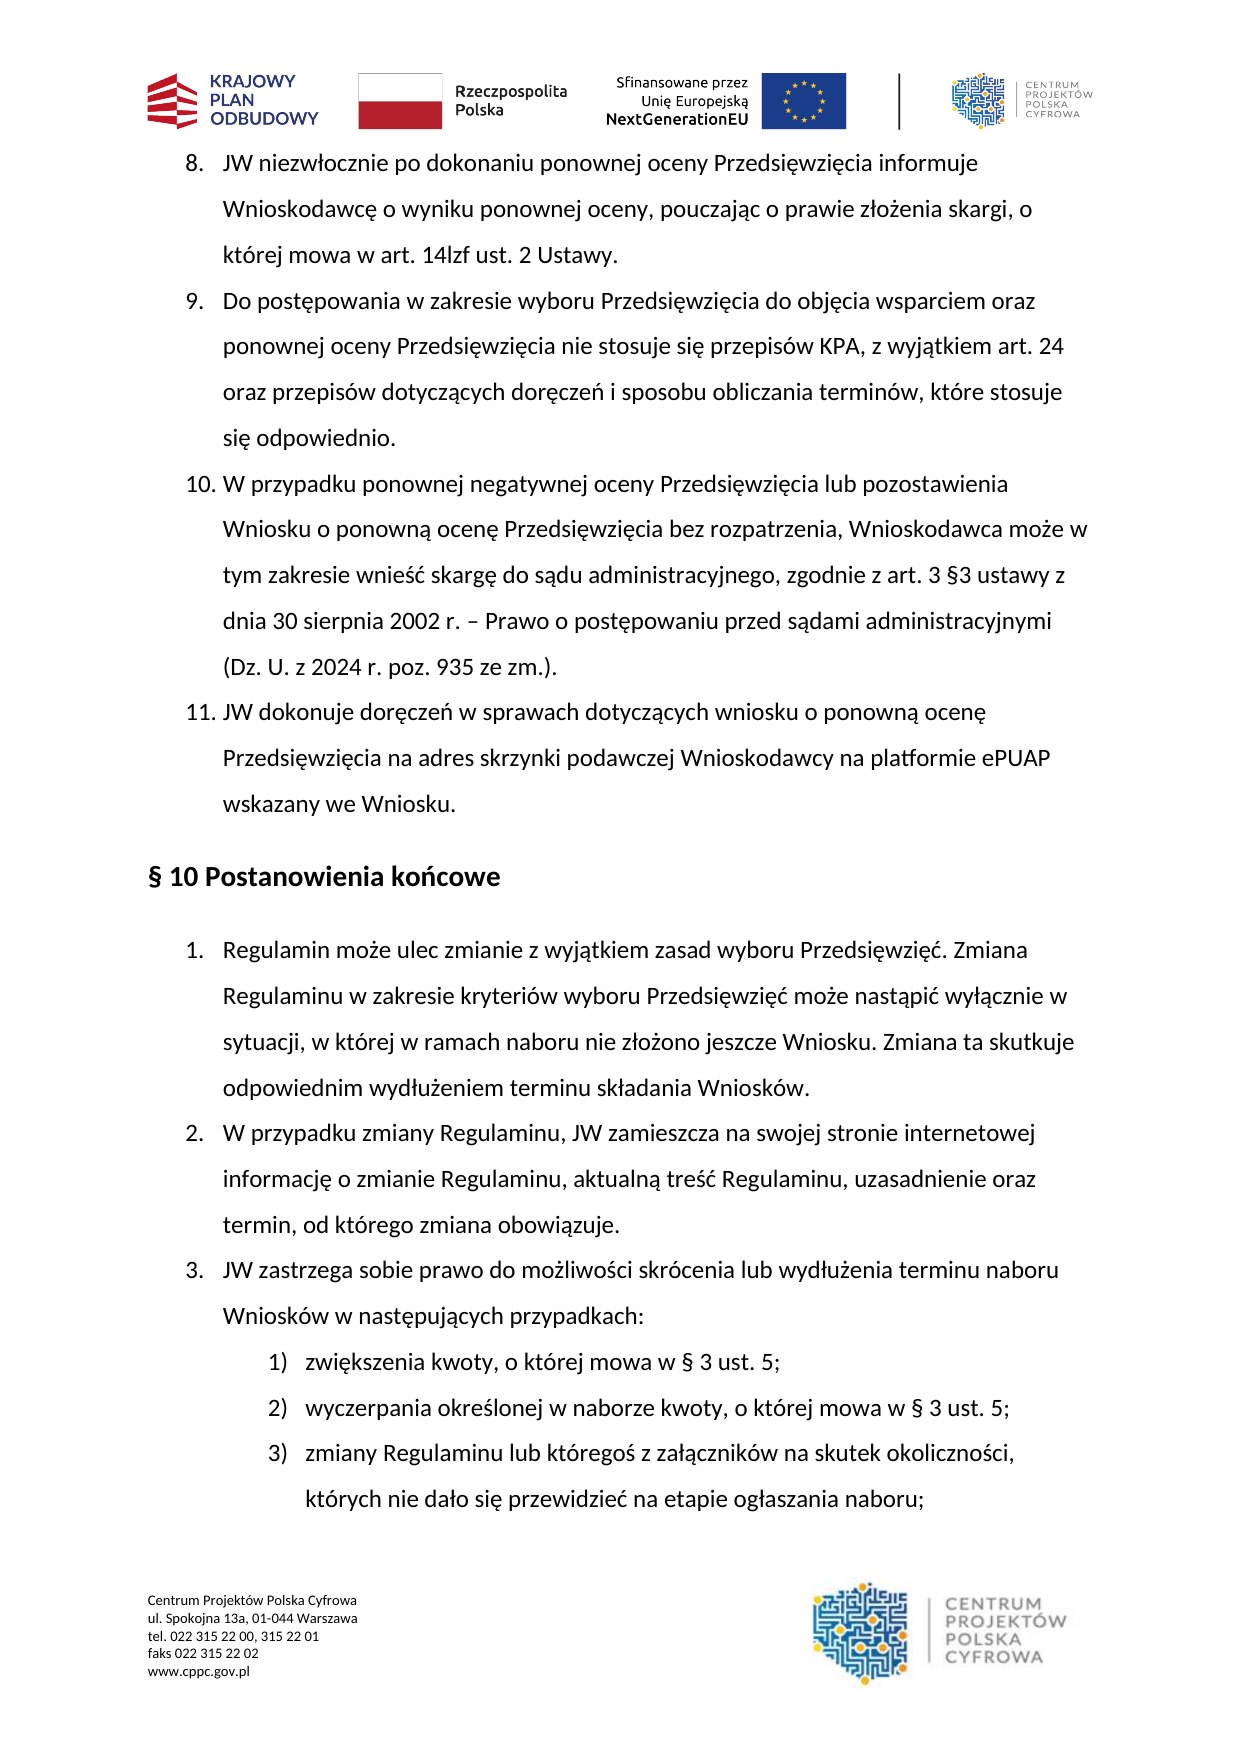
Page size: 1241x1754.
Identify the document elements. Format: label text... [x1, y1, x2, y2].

list zwiększenia kwoty, o której mowa w § 3 ust. 5; [268, 1346, 1093, 1377]
list wyczerpania określonej w naborze kwoty, o której mowa w § 3 ust. 5; [268, 1392, 1093, 1422]
list JW niezwłocznie po dokonaniu ponownej oceny Przedsięwzięcia informuje Wnioskodawcę o wyniku ponownej oceny, pouczając o prawie złożenia skargi, o której mowa w art. 14lzf ust. 2 Ustawy. [185, 148, 1093, 269]
list JW zastrzega sobie prawo do możliwości skrócenia lub wydłużenia terminu naboru Wniosków w następujących przypadkach: [185, 1254, 1093, 1331]
list Regulamin może ulec zmianie z wyjątkiem zasad wyboru Przedsięwzięć. Zmiana Regulaminu w zakresie kryteriów wyboru Przedsięwzięć może nastąpić wyłącznie w sytuacji, w której w ramach naboru nie złożono jeszcze Wniosku. Zmiana ta skutkuje odpowiednim wydłużeniem terminu składania Wniosków. [185, 934, 1093, 1102]
picture [147, 73, 1093, 130]
list Do postępowania w zakresie wyboru Przedsięwzięcia do objęcia wsparciem oraz ponownej oceny Przedsięwzięcia nie stosuje się przepisów KPA, z wyjątkiem art. 24 oraz przepisów dotyczących doręczeń i sposobu obliczania terminów, które stosuje się odpowiednio. [185, 285, 1093, 452]
list W przypadku zmiany Regulaminu, JW zamieszcza na swojej stronie internetowej informację o zmianie Regulaminu, aktualną treść Regulaminu, uzasadnienie oraz termin, od którego zmiana obowiązuje. [185, 1117, 1093, 1239]
list W przypadku ponownej negatywnej oceny Przedsięwzięcia lub pozostawienia Wniosku o ponowną ocenę Przedsięwzięcia bez rozpatrzenia, Wnioskodawca może w tym zakresie wnieść skargę do sądu administracyjnego, zgodnie z art. 3 §3 ustawy z dnia 30 sierpnia 2002 r. – Prawo o postępowaniu przed sądami administracyjnymi (Dz. U. z 2024 r. poz. 935 ze zm.). [185, 468, 1093, 681]
list zmiany Regulaminu lub któregoś z załączników na skutek okoliczności, których nie dało się przewidzieć na etapie ogłaszania naboru; [268, 1437, 1093, 1514]
text § 10 Postanowienia końcowe [148, 858, 1093, 894]
list JW dokonuje doręczeń w sprawach dotyczących wniosku o ponowną ocenę Przedsięwzięcia na adres skrzynki podawczej Wnioskodawcy na platformie ePUAP wskazany we Wniosku. [185, 696, 1093, 818]
